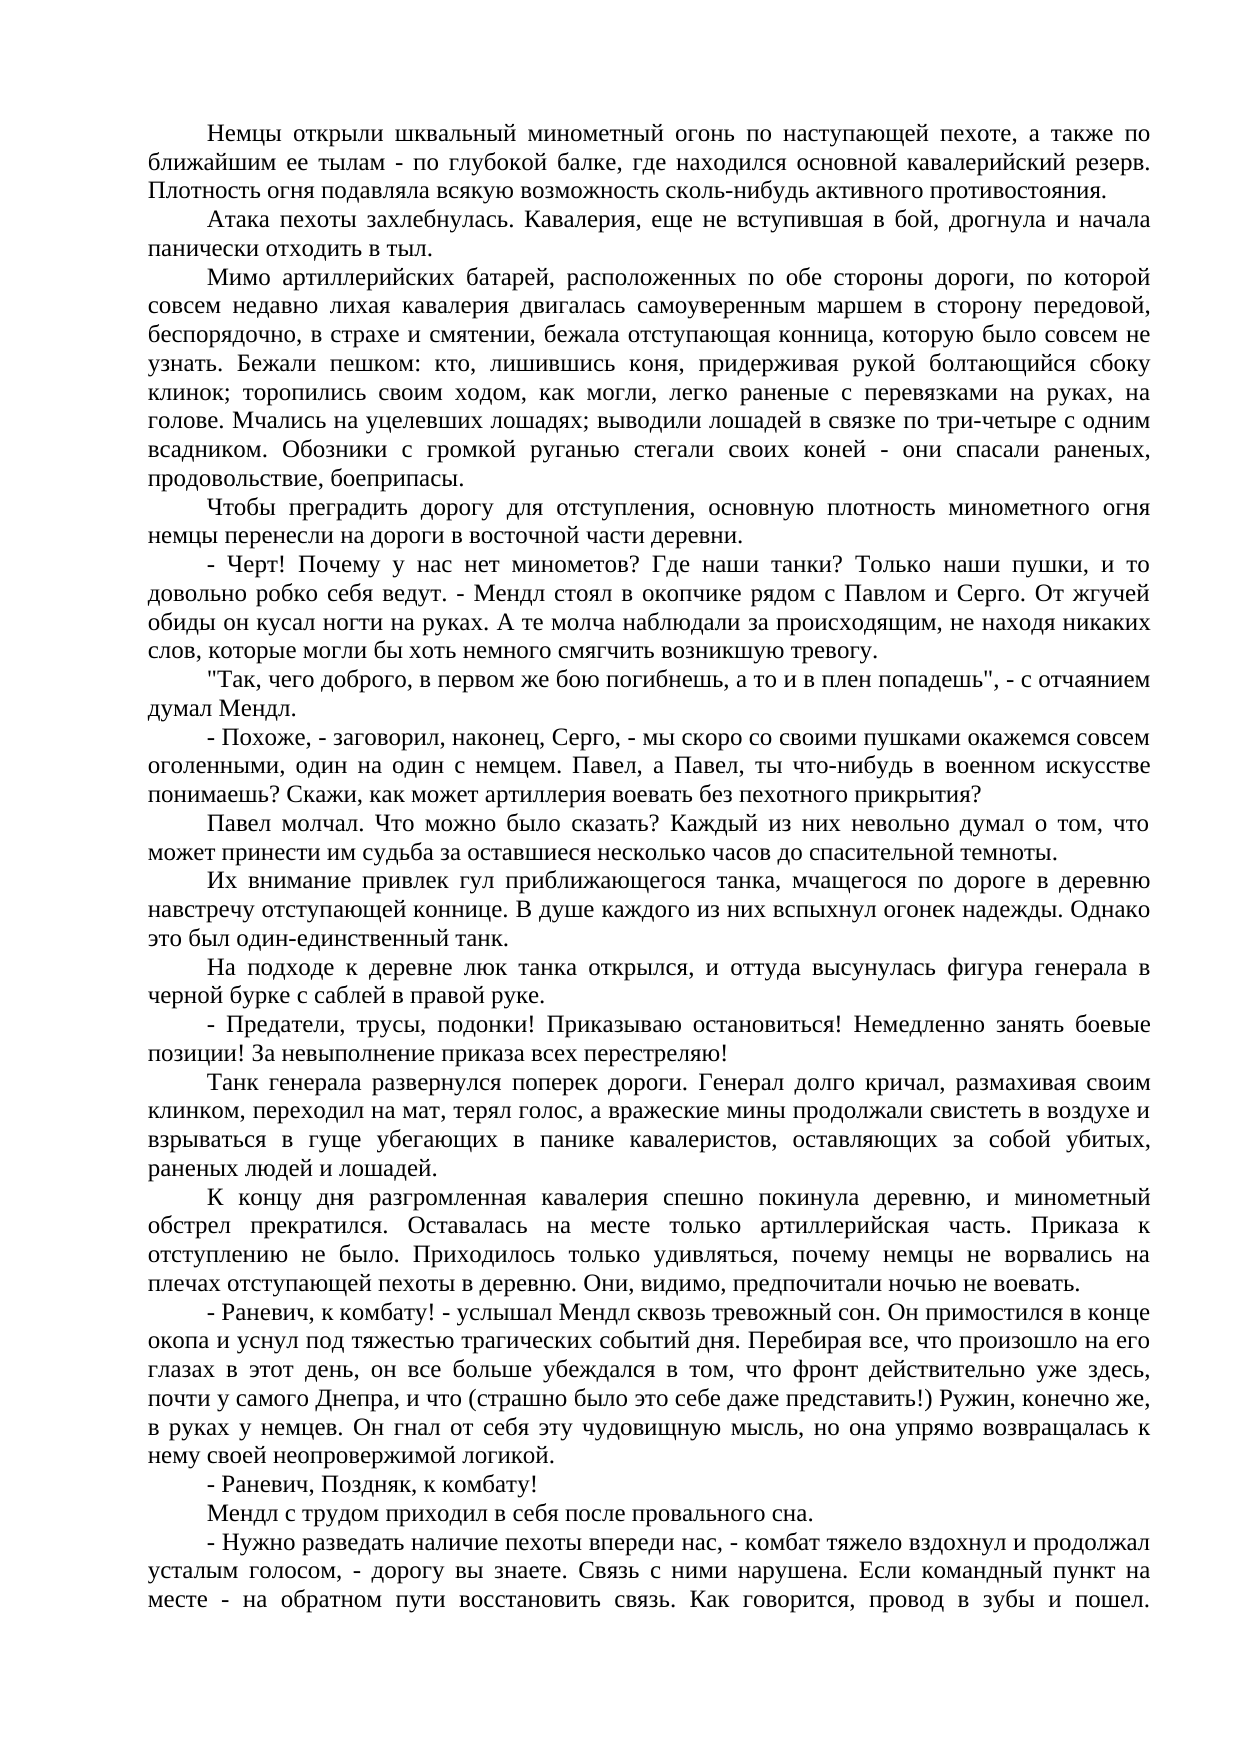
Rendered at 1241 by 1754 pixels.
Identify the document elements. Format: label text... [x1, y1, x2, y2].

text Павел молчал. Что можно было сказать? Каждый из них невольно думал о том, что может принести им судьба за оставшиеся несколько часов до спасительной темноты. [148, 808, 1152, 866]
text - Раневич, Поздняк, к комбату! [148, 1469, 1152, 1498]
text Чтобы преградить дорогу для отступления, основную плотность минометного огня немцы перенесли на дороги в восточной части деревни. [148, 492, 1152, 549]
text - Похоже, - заговорил, наконец, Серго, - мы скоро со своими пушками окажемся совсем оголенными, один на один с немцем. Павел, а Павел, ты что-нибудь в военном искусстве понимаешь? Скажи, как может артиллерия воевать без пехотного прикрытия? [148, 722, 1152, 808]
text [148, 1527, 1152, 1613]
text Мимо артиллерийских батарей, расположенных по обе стороны дороги, по которой совсем недавно лихая кавалерия двигалась самоуверенным маршем в сторону передовой, беспорядочно, в страхе и смятении, бежала отступающая конница, которую было совсем не узнать. Бежали пешком: кто, лишившись коня, придерживая рукой болтающийся сбоку клинок; торопились своим ходом, как могли, легко раненые с перевязками на руках, на голове. Мчались на уцелевших лошадях; выводили лошадей в связке по три-четыре с одним всадником. Обозники с громкой руганью стегали своих коней - они спасали раненых, продовольствие, боеприпасы. [148, 262, 1152, 492]
text "Так, чего доброго, в первом же бою погибнешь, а то и в плен попадешь", - с отчаянием думал Мендл. [148, 664, 1152, 722]
text Немцы открыли шквальный минометный огонь по наступающей пехоте, а также по ближайшим ее тылам - по глубокой балке, где находился основной кавалерийский резерв. Плотность огня подавляла всякую возможность сколь-нибудь активного противостояния. [148, 118, 1152, 204]
text - Предатели, трусы, подонки! Приказываю остановиться! Немедленно занять боевые позиции! За невыполнение приказа всех перестреляю! [148, 1009, 1152, 1067]
text Атака пехоты захлебнулась. Кавалерия, еще не вступившая в бой, дрогнула и начала панически отходить в тыл. [148, 204, 1152, 262]
text - Черт! Почему у нас нет минометов? Где наши танки? Только наши пушки, и то довольно робко себя ведут. - Мендл стоял в окопчике рядом с Павлом и Серго. От жгучей обиды он кусал ногти на руках. А те молча наблюдали за происходящим, не находя никаких слов, которые могли бы хоть немного смягчить возникшую тревогу. [148, 549, 1152, 664]
text На подходе к деревне люк танка открылся, и оттуда высунулась фигура генерала в черной бурке с саблей в правой руке. [148, 952, 1152, 1009]
text Мендл с трудом приходил в себя после провального сна. [148, 1498, 1152, 1527]
text Их внимание привлек гул приближающегося танка, мчащегося по дороге в деревню навстречу отступающей коннице. В душе каждого из них вспыхнул огонек надежды. Однако это был один-единственный танк. [148, 866, 1152, 952]
text Танк генерала развернулся поперек дороги. Генерал долго кричал, размахивая своим клинком, переходил на мат, терял голос, а вражеские мины продолжали свистеть в воздухе и взрываться в гуще убегающих в панике кавалеристов, оставляющих за собой убитых, раненых людей и лошадей. [148, 1067, 1152, 1182]
text - Раневич, к комбату! - услышал Мендл сквозь тревожный сон. Он примостился в конце окопа и уснул под тяжестью трагических событий дня. Перебирая все, что произошло на его глазах в этот день, он все больше убеждался в том, что фронт действительно уже здесь, почти у самого Днепра, и что (страшно было это себе даже представить!) Ружин, конечно же, в руках у немцев. Он гнал от себя эту чудовищную мысль, но она упрямо возвращалась к нему своей неопровержимой логикой. [148, 1297, 1152, 1469]
text К концу дня разгромленная кавалерия спешно покинула деревню, и минометный обстрел прекратился. Оставалась на месте только артиллерийская часть. Приказа к отступлению не было. Приходилось только удивляться, почему немцы не ворвались на плечах отступающей пехоты в деревню. Они, видимо, предпочитали ночью не воевать. [148, 1182, 1152, 1297]
